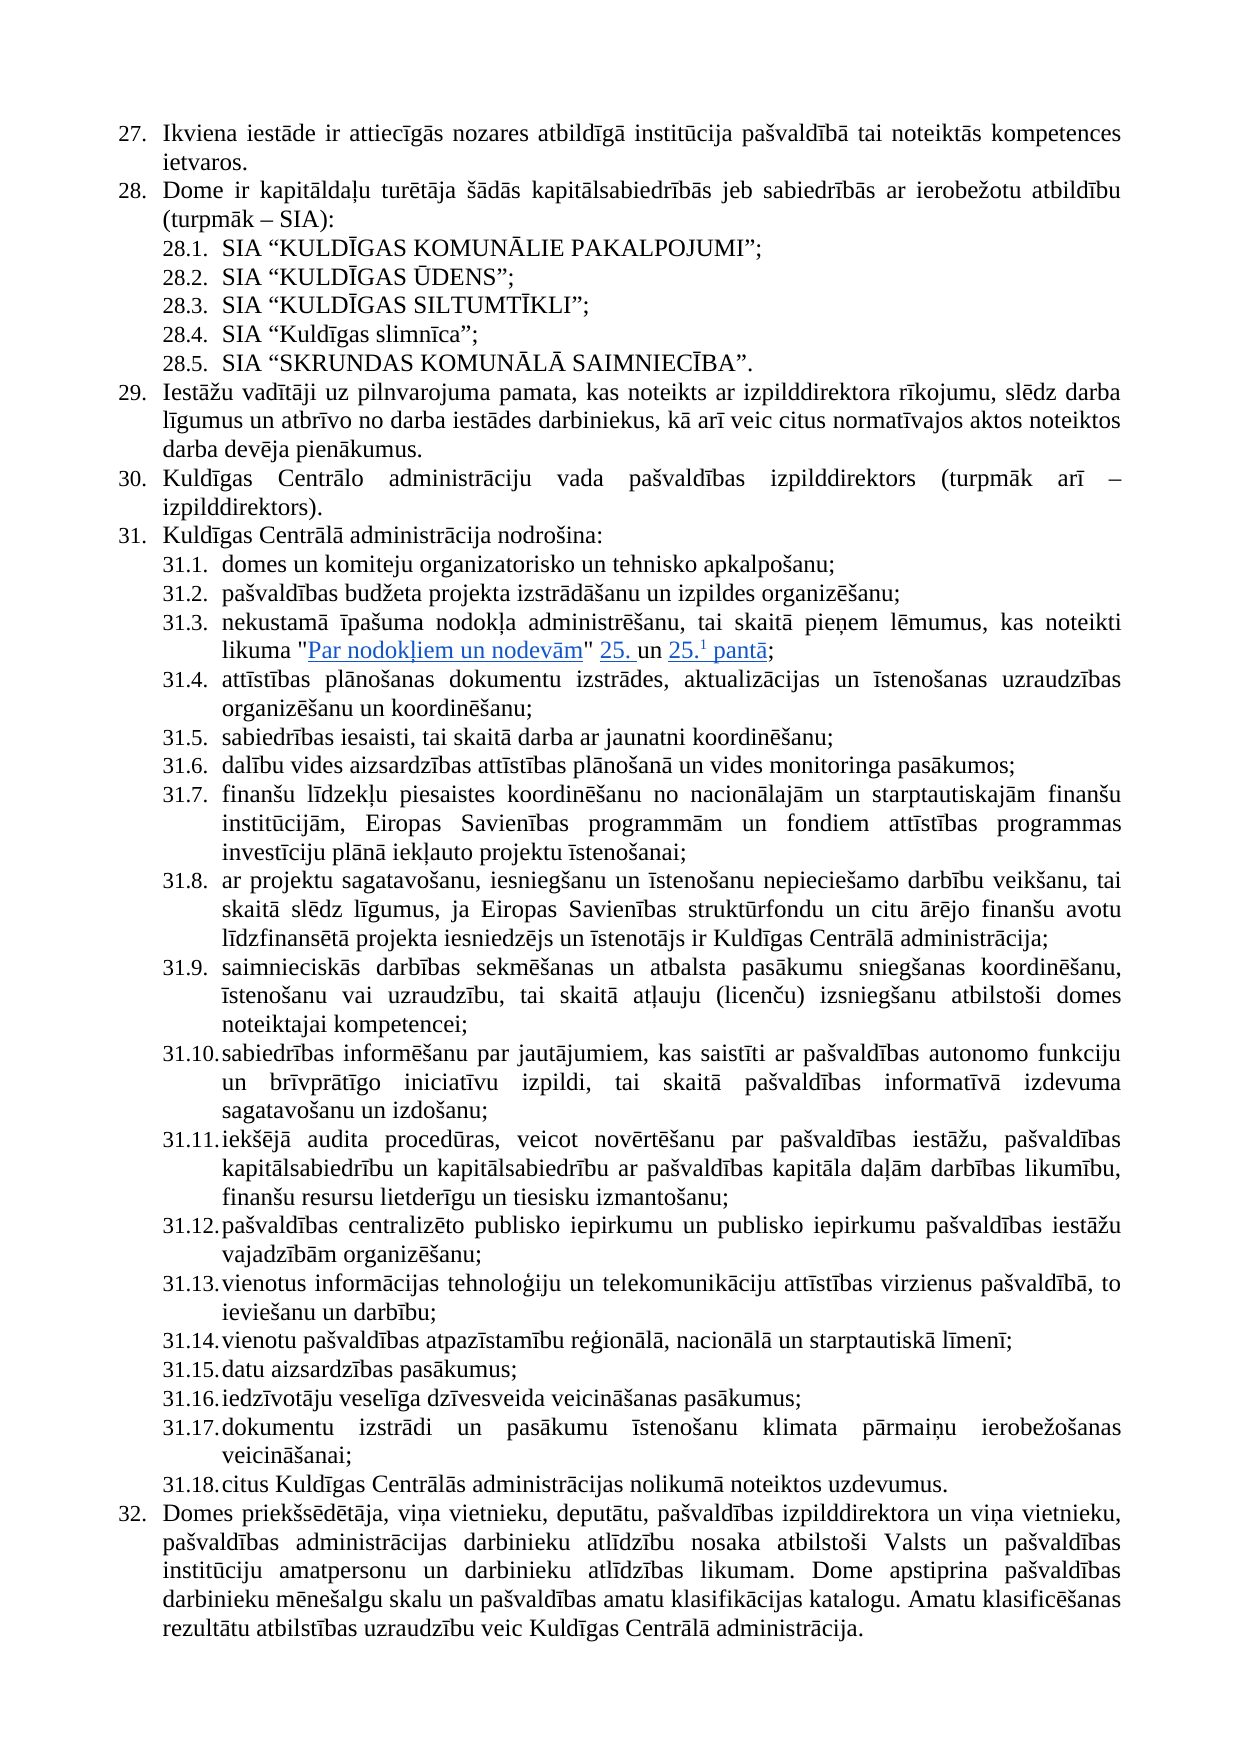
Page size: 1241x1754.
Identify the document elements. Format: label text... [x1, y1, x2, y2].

list Kuldīgas Centrālo administrāciju vada pašvaldības izpilddirektors (turpmāk arī – izpilddirektors). [118, 463, 1122, 521]
list domes un komiteju organizatorisko un tehnisko apkalpošanu; [162, 549, 1122, 578]
list pašvaldības budžeta projekta izstrādāšanu un izpildes organizēšanu; [162, 578, 1122, 607]
list iekšējā audita procedūras, veicot novērtēšanu par pašvaldības iestāžu, pašvaldības kapitālsabiedrību un kapitālsabiedrību ar pašvaldības kapitāla daļām darbības likumību, finanšu resursu lietderīgu un tiesisku izmantošanu; [162, 1124, 1122, 1211]
list Dome ir kapitāldaļu turētāja šādās kapitālsabiedrībās jeb sabiedrībās ar ierobežotu atbildību (turpmāk – SIA): [118, 176, 1122, 233]
list sabiedrības informēšanu par jautājumiem, kas saistīti ar pašvaldības autonomo funkciju un brīvprātīgo iniciatīvu izpildi, tai skaitā pašvaldības informatīvā izdevuma sagatavošanu un izdošanu; [162, 1038, 1122, 1124]
list dalību vides aizsardzības attīstības plānošanā un vides monitoringa pasākumos; [162, 751, 1122, 779]
list nekustamā īpašuma nodokļa administrēšanu, tai skaitā pieņem lēmumus, kas noteikti likuma "Par nodokļiem un nodevām" 25. un 25.1 pantā; [162, 607, 1122, 664]
list datu aizsardzības pasākumus; [162, 1354, 1122, 1383]
list Ikviena iestāde ir attiecīgās nozares atbildīgā institūcija pašvaldībā tai noteiktās kompetences ietvaros. [118, 118, 1122, 176]
list SIA “KULDĪGAS SILTUMTĪKLI”; [162, 291, 1122, 319]
list vienotu pašvaldības atpazīstamību reģionālā, nacionālā un starptautiskā līmenī; [162, 1326, 1122, 1354]
list Kuldīgas Centrālā administrācija nodrošina: [118, 521, 1122, 549]
list SIA “SKRUNDAS KOMUNĀLĀ SAIMNIECĪBA”. [162, 348, 1122, 377]
list attīstības plānošanas dokumentu izstrādes, aktualizācijas un īstenošanas uzraudzības organizēšanu un koordinēšanu; [162, 664, 1122, 722]
list ar projektu sagatavošanu, iesniegšanu un īstenošanu nepieciešamo darbību veikšanu, tai skaitā slēdz līgumus, ja Eiropas Savienības struktūrfondu un citu ārējo finanšu avotu līdzfinansētā projekta iesniedzējs un īstenotājs ir Kuldīgas Centrālā administrācija; [162, 866, 1122, 952]
list saimnieciskās darbības sekmēšanas un atbalsta pasākumu sniegšanas koordinēšanu, īstenošanu vai uzraudzību, tai skaitā atļauju (licenču) izsniegšanu atbilstoši domes noteiktajai kompetencei; [162, 952, 1122, 1038]
list Domes priekšsēdētāja, viņa vietnieku, deputātu, pašvaldības izpilddirektora un viņa vietnieku, pašvaldības administrācijas darbinieku atlīdzību nosaka atbilstoši Valsts un pašvaldības institūciju amatpersonu un darbinieku atlīdzības likumam. Dome apstiprina pašvaldības darbinieku mēnešalgu skalu un pašvaldības amatu klasifikācijas katalogu. Amatu klasificēšanas rezultātu atbilstības uzraudzību veic Kuldīgas Centrālā administrācija. [118, 1498, 1122, 1642]
list SIA “KULDĪGAS KOMUNĀLIE PAKALPOJUMI”; [162, 233, 1122, 262]
list pašvaldības centralizēto publisko iepirkumu un publisko iepirkumu pašvaldības iestāžu vajadzībām organizēšanu; [162, 1211, 1122, 1268]
list sabiedrības iesaisti, tai skaitā darba ar jaunatni koordinēšanu; [162, 722, 1122, 751]
list dokumentu izstrādi un pasākumu īstenošanu klimata pārmaiņu ierobežošanas veicināšanai; [162, 1412, 1122, 1469]
list SIA “Kuldīgas slimnīca”; [162, 319, 1122, 348]
list citus Kuldīgas Centrālās administrācijas nolikumā noteiktos uzdevumus. [162, 1469, 1122, 1498]
list vienotus informācijas tehnoloģiju un telekomunikāciju attīstības virzienus pašvaldībā, to ieviešanu un darbību; [162, 1268, 1122, 1326]
list Iestāžu vadītāji uz pilnvarojuma pamata, kas noteikts ar izpilddirektora rīkojumu, slēdz darba līgumus un atbrīvo no darba iestādes darbiniekus, kā arī veic citus normatīvajos aktos noteiktos darba devēja pienākumus. [118, 377, 1122, 463]
list SIA “KULDĪGAS ŪDENS”; [162, 262, 1122, 291]
list finanšu līdzekļu piesaistes koordinēšanu no nacionālajām un starptautiskajām finanšu institūcijām, Eiropas Savienības programmām un fondiem attīstības programmas investīciju plānā iekļauto projektu īstenošanai; [162, 779, 1122, 866]
list iedzīvotāju veselīga dzīvesveida veicināšanas pasākumus; [162, 1383, 1122, 1412]
